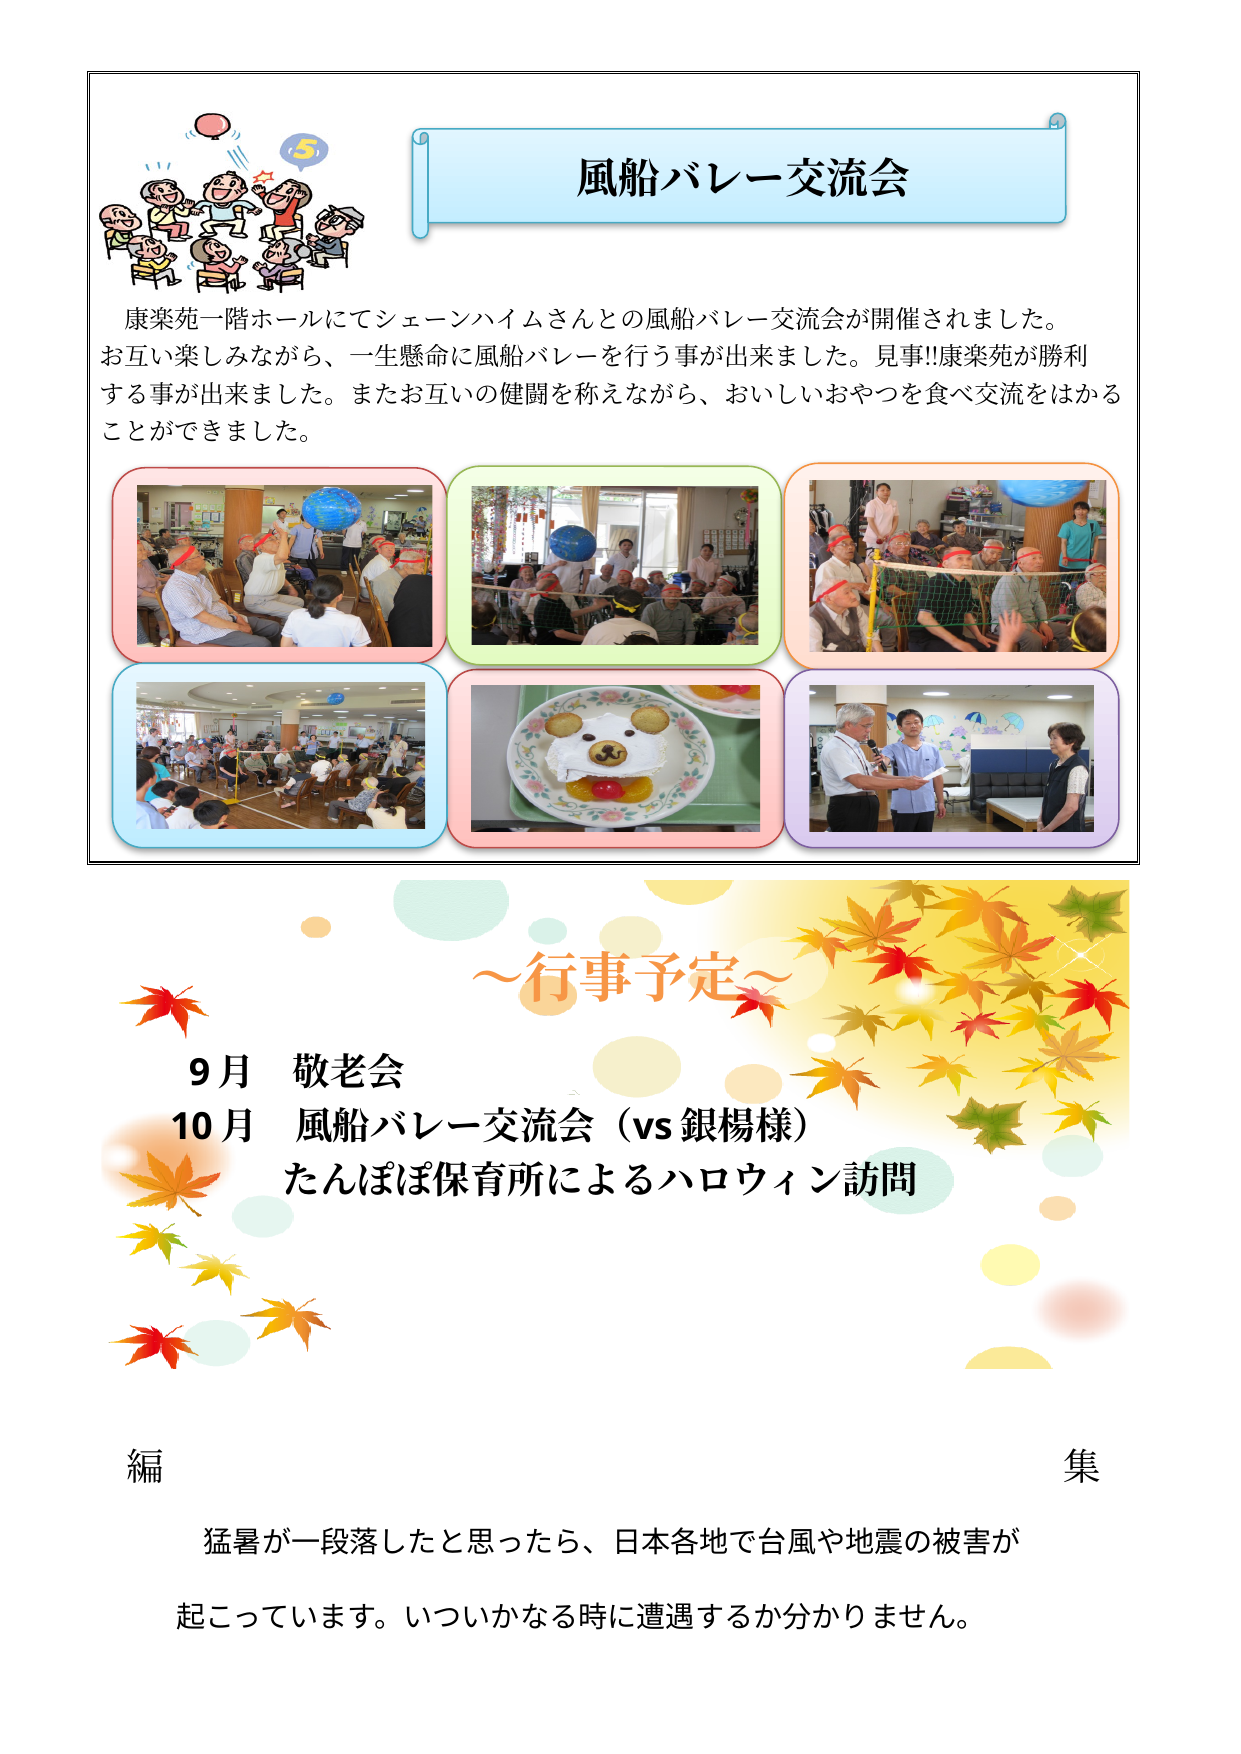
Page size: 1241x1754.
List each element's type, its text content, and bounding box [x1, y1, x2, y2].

picture [809, 685, 1094, 832]
text 編 集 [89, 1427, 1152, 1502]
picture [101, 880, 1130, 1369]
picture [137, 485, 433, 647]
picture [809, 480, 1107, 652]
text 起こっています。いついかなる時に遭遇するか分かりません。 [89, 1577, 1152, 1652]
picture [471, 685, 761, 832]
table_header 康楽苑一階ホールにてシェーンハイムさんとの風船バレー交流会が開催されました。 お互い楽しみながら、一生懸命に風船バレーを行う事が出来ました。見事‼康楽苑が勝利 する事が出来ました。またお互いの健闘を称えながら、おいしいおやつを食べ交流をはかることができました。 [90, 74, 1137, 861]
picture [136, 682, 426, 829]
text 猛暑が一段落したと思ったら、日本各地で台風や地震の被害が [89, 1502, 1152, 1577]
picture [471, 486, 759, 645]
picture [98, 111, 365, 296]
